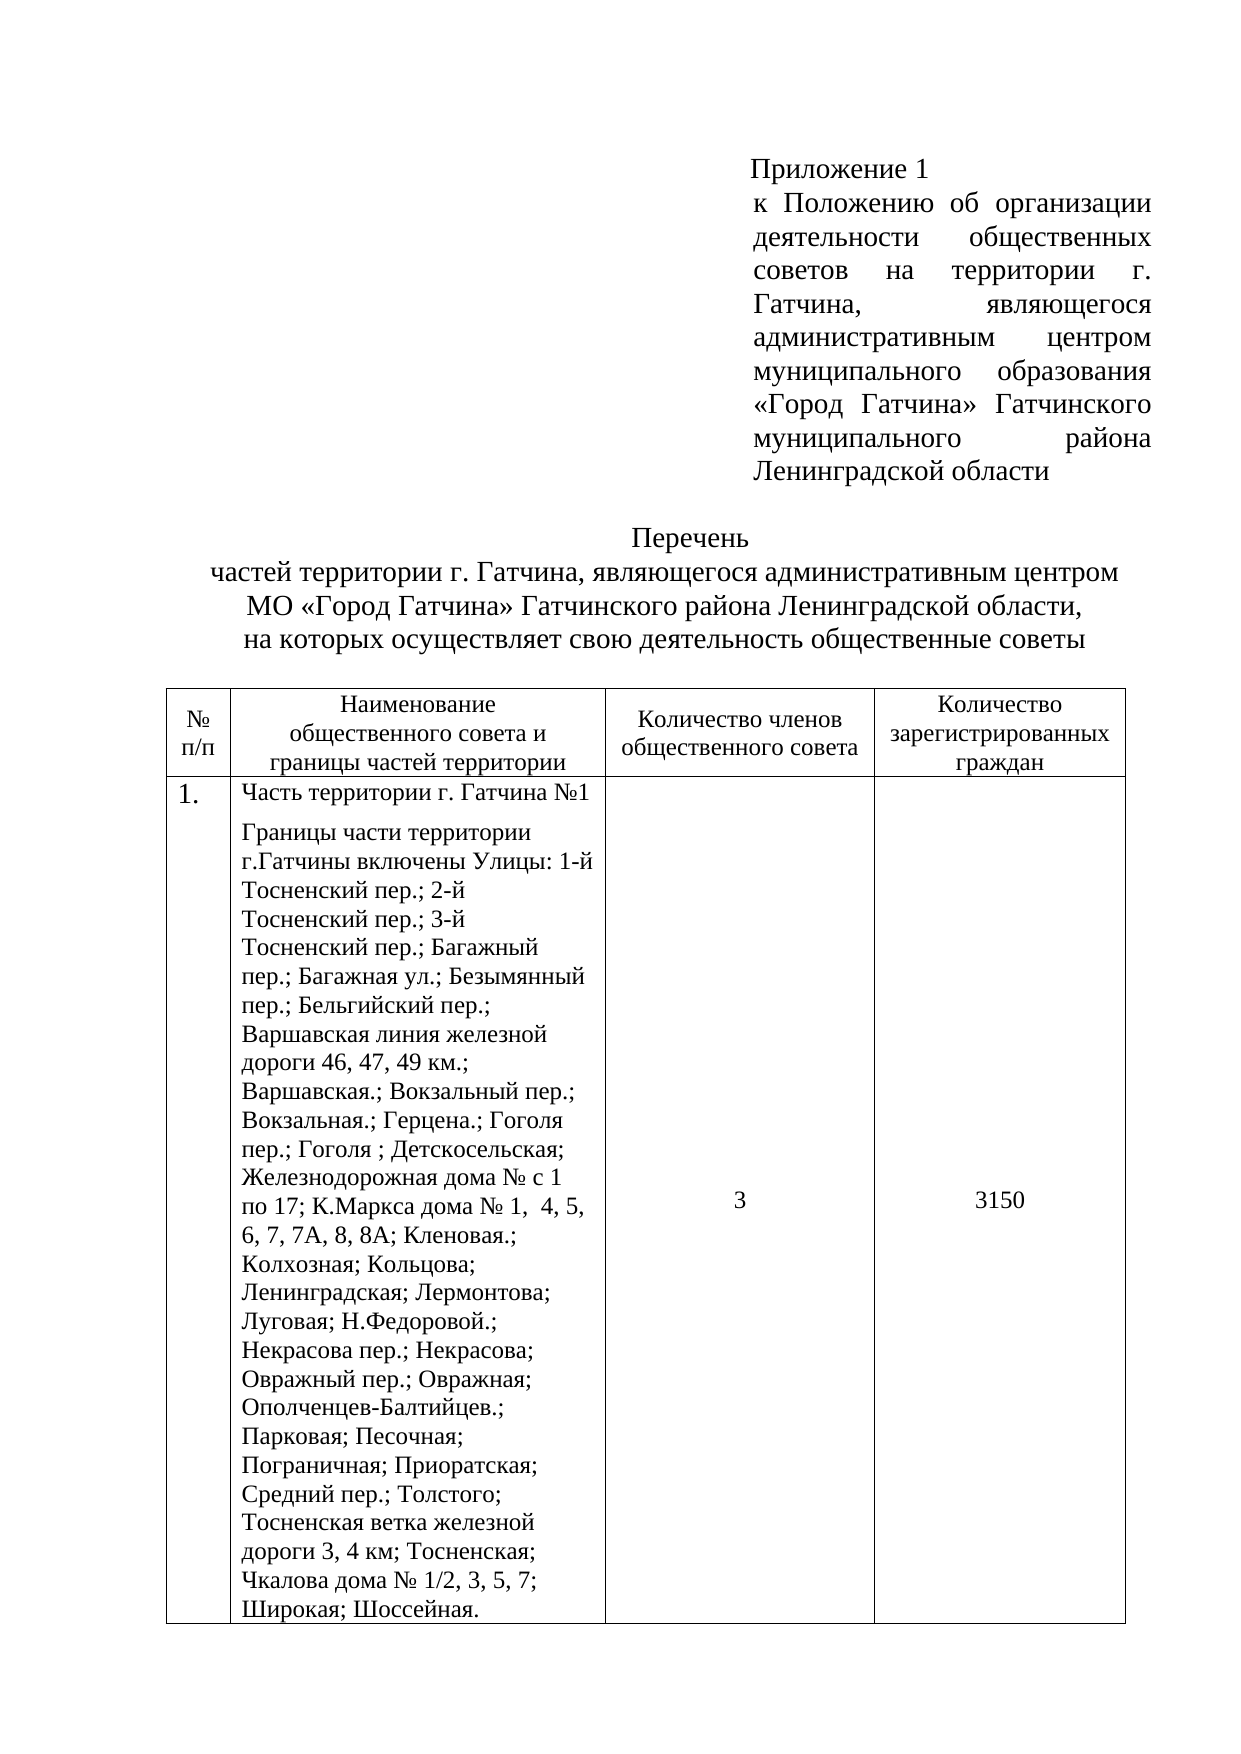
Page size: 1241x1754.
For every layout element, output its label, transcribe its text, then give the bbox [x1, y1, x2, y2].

text Перечень [177, 521, 1152, 554]
table_header № п/п [167, 689, 230, 776]
table_cell Часть территории г. Гатчина №1 Границы части территории г.Гатчины включены Улицы: 1-й Тосненский пер.; 2-й Тосненский пер.; 3-й Тосненский пер.; Багажный пер.; Багажная ул.; Безымянный пер.; Бельгийский пер.; Варшавская линия железной дороги 46, 47, .; Варшавская.; Вокзальный пер.; Вокзальная.; Герцена.; Гоголя пер.; Гоголя ; Детскосельская; Железнодорожная дома № с 1 по 17; К.Маркса дома № 1, 4, 5, 6, 7, 7А, 8, 8А; Кленовая.; Колхозная; Кольцова; Ленинградская; Лермонтова; Луговая; Н.Федоровой.; Некрасова пер.; Некрасова; Овражный пер.; Овражная; Ополченцев-Балтийцев.; Парковая; Песочная; Пограничная; Приоратская; Средний пер.; Толстого; Тосненская ветка железной дороги 3, ; Тосненская; Чкалова дома № 1/2, 3, 5, 7; Широкая; Шоссейная. [231, 777, 605, 1622]
table_cell 1. [167, 777, 230, 1622]
table_header Количество членов общественного совета [606, 689, 874, 776]
text к Положению об организации деятельности общественных советов на территории г. Гатчина, являющегося административным центром муниципального образования «Город Гатчина» Гатчинского муниципального района Ленинградской области [753, 185, 1152, 487]
table_cell 3150 [875, 777, 1125, 1622]
table_header Количество зарегистрированных граждан [875, 689, 1125, 776]
text частей территории г. Гатчина, являющегося административным центром МО «Город Гатчина» Гатчинского района Ленинградской области, [177, 554, 1152, 621]
text Приложение 1 [177, 152, 1152, 185]
table_cell 3 [606, 777, 874, 1622]
text на которых осуществляет свою деятельность общественные советы [177, 621, 1152, 655]
table_header Наименование общественного совета и границы частей территории [231, 689, 605, 776]
